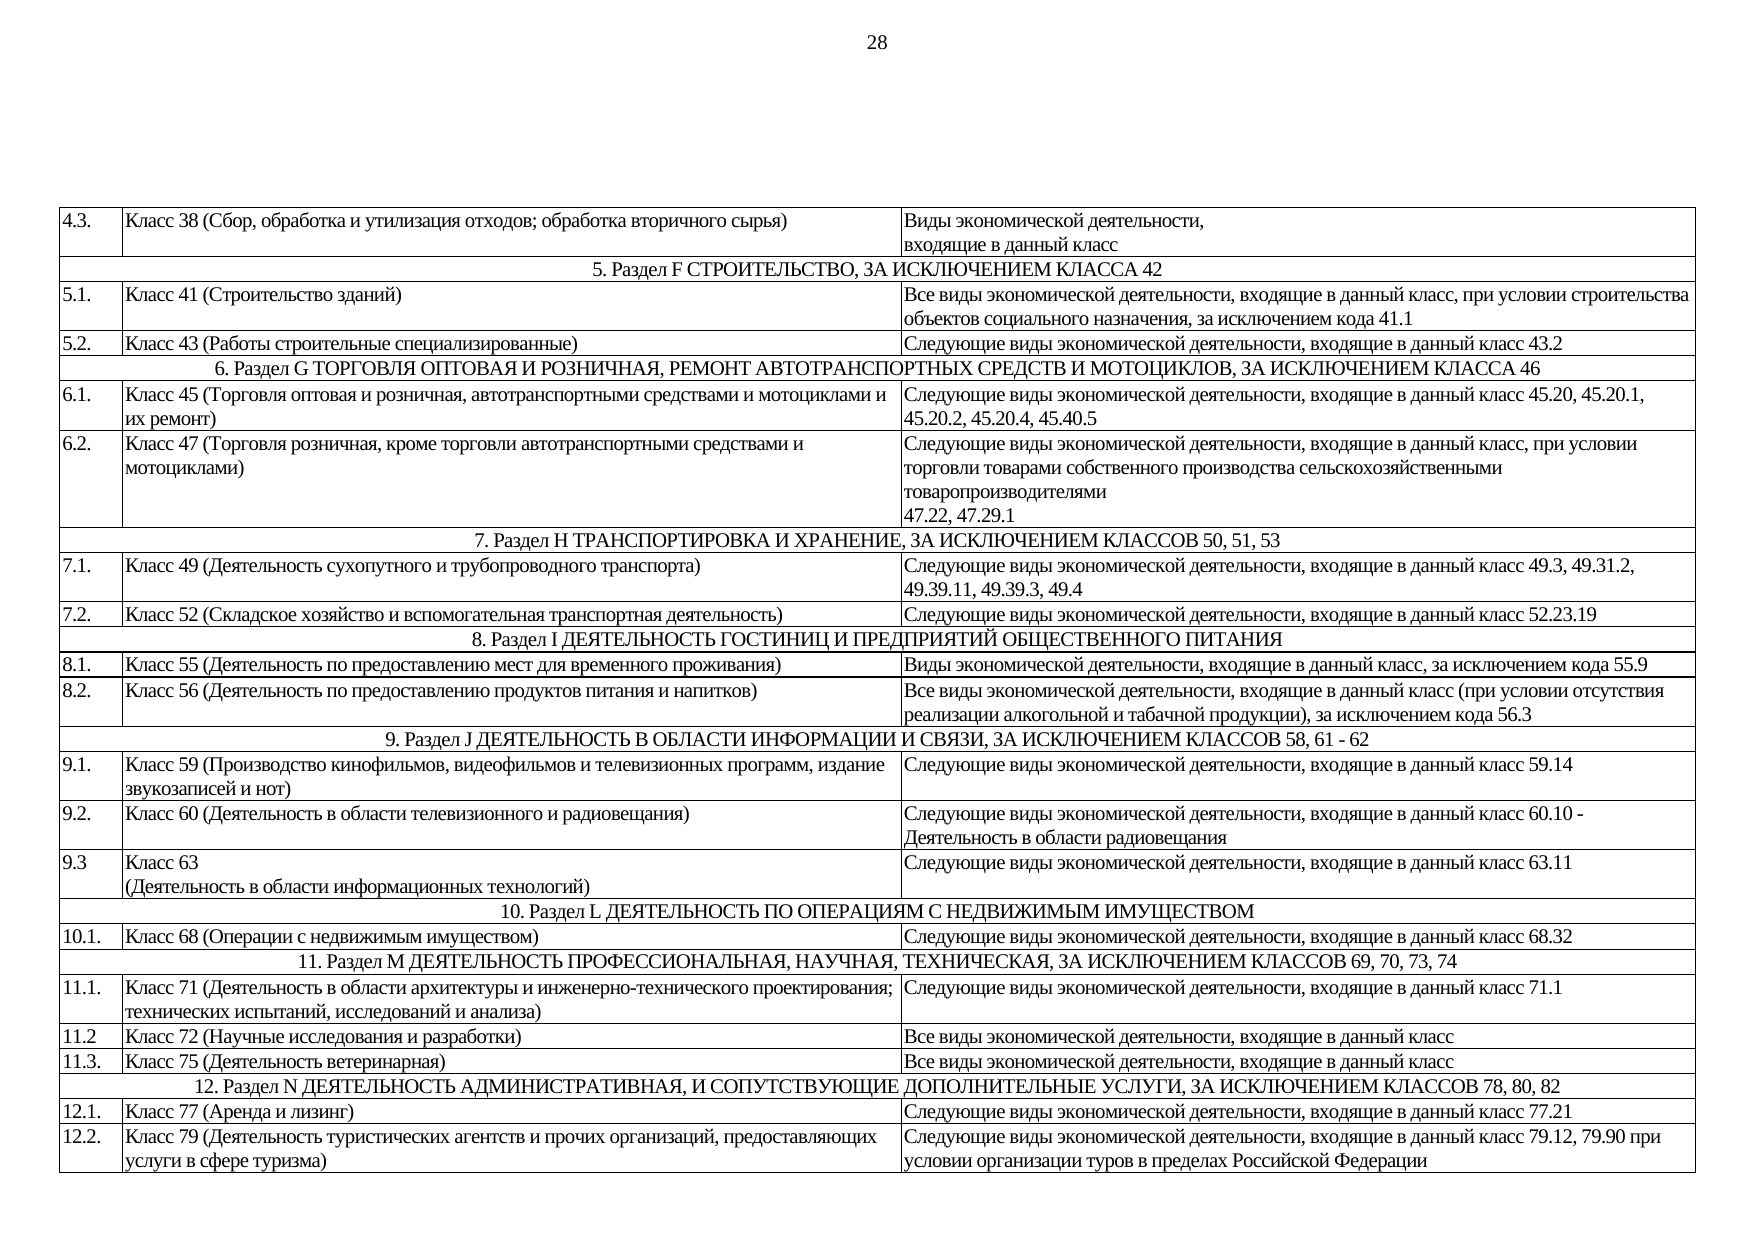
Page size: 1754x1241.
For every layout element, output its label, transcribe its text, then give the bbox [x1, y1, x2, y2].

table_cell 6.2. [60, 431, 122, 527]
table_cell 12. Раздел N ДЕЯТЕЛЬНОСТЬ АДМИНИСТРАТИВНАЯ, И СОПУТСТВУЮЩИЕ ДОПОЛНИТЕЛЬНЫЕ УСЛУГИ, ЗА ИСКЛЮЧЕНИЕМ КЛАССОВ 78, 80, 82 [60, 1074, 1695, 1098]
table_cell 11.1. [60, 975, 122, 1023]
table_cell Класс 55 (Деятельность по предоставлению мест для временного проживания) [123, 653, 901, 676]
table_cell 12.2. [60, 1124, 122, 1172]
table_cell Следующие виды экономической деятельности, входящие в данный класс 49.3, 49.31.2, 49.39.11, 49.39.3, 49.4 [902, 553, 1695, 601]
table_cell Следующие виды экономической деятельности, входящие в данный класс 63.11 [902, 850, 1695, 898]
table_cell 8.2. [60, 678, 122, 726]
table_cell Все виды экономической деятельности, входящие в данный класс [902, 1049, 1695, 1073]
table_cell Класс 71 (Деятельность в области архитектуры и инженерно-технического проектирования; технических испытаний, исследований и анализа) [123, 975, 901, 1023]
table_cell Следующие виды экономической деятельности, входящие в данный класс 43.2 [902, 331, 1695, 355]
table_header Класс 38 (Сбор, обработка и утилизация отходов; обработка вторичного сырья) [123, 208, 901, 256]
table_cell Класс 52 (Складское хозяйство и вспомогательная транспортная деятельность) [123, 602, 901, 626]
table_cell Все виды экономической деятельности, входящие в данный класс (при условии отсутствия реализации алкогольной и табачной продукции), за исключением кода 56.3 [902, 678, 1695, 726]
table_cell Класс 59 (Производство кинофильмов, видеофильмов и телевизионных программ, издание звукозаписей и нот) [123, 752, 901, 800]
table_cell Класс 43 (Работы строительные специализированные) [123, 331, 901, 355]
table_cell 5.1. [60, 282, 122, 330]
table_cell Класс 49 (Деятельность сухопутного и трубопроводного транспорта) [123, 553, 901, 601]
table_cell Класс 68 (Операции с недвижимым имуществом) [123, 924, 901, 948]
table_cell 6. Раздел G ТОРГОВЛЯ ОПТОВАЯ И РОЗНИЧНАЯ, РЕМОНТ АВТОТРАНСПОРТНЫХ СРЕДСТВ И МОТОЦИКЛОВ, ЗА ИСКЛЮЧЕНИЕМ КЛАССА 46 [60, 356, 1695, 380]
table_cell 9.2. [60, 801, 122, 849]
table_cell Класс 41 (Строительство зданий) [123, 282, 901, 330]
table_cell Следующие виды экономической деятельности, входящие в данный класс 45.20, 45.20.1, 45.20.2, 45.20.4, 45.40.5 [902, 381, 1695, 429]
table_cell Следующие виды экономической деятельности, входящие в данный класс 79.12, 79.90 при условии организации туров в пределах Российской Федерации [902, 1124, 1695, 1172]
table_header Виды экономической деятельности, входящие в данный класс [902, 208, 1695, 256]
table_cell 6.1. [60, 381, 122, 429]
table_header 4.3. [60, 208, 122, 256]
table_cell Класс 77 (Аренда и лизинг) [123, 1099, 901, 1123]
table_cell 5.2. [60, 331, 122, 355]
table_cell Класс 45 (Торговля оптовая и розничная, автотранспортными средствами и мотоциклами и их ремонт) [123, 381, 901, 429]
table_cell 5. Раздел F СТРОИТЕЛЬСТВО, ЗА ИСКЛЮЧЕНИЕМ КЛАССА 42 [60, 257, 1695, 281]
table_cell 7. Раздел H ТРАНСПОРТИРОВКА И ХРАНЕНИЕ, ЗА ИСКЛЮЧЕНИЕМ КЛАССОВ 50, 51, 53 [60, 528, 1695, 552]
table_cell Класс 63 (Деятельность в области информационных технологий) [123, 850, 901, 898]
table_cell Следующие виды экономической деятельности, входящие в данный класс 71.1 [902, 975, 1695, 1023]
table_cell 9. Раздел J ДЕЯТЕЛЬНОСТЬ В ОБЛАСТИ ИНФОРМАЦИИ И СВЯЗИ, ЗА ИСКЛЮЧЕНИЕМ КЛАССОВ 58, 61 - 62 [60, 727, 1695, 751]
table_cell 7.1. [60, 553, 122, 601]
table_cell 11.2 [60, 1024, 122, 1048]
table_cell Класс 75 (Деятельность ветеринарная) [123, 1049, 901, 1073]
table_cell Класс 47 (Торговля розничная, кроме торговли автотранспортными средствами и мотоциклами) [123, 431, 901, 527]
table_cell 7.2. [60, 602, 122, 626]
table_cell 11. Раздел М ДЕЯТЕЛЬНОСТЬ ПРОФЕССИОНАЛЬНАЯ, НАУЧНАЯ, ТЕХНИЧЕСКАЯ, ЗА ИСКЛЮЧЕНИЕМ КЛАССОВ 69, 70, 73, 74 [60, 950, 1695, 973]
table_cell Следующие виды экономической деятельности, входящие в данный класс 68.32 [902, 924, 1695, 948]
table_cell 11.3. [60, 1049, 122, 1073]
table_cell Все виды экономической деятельности, входящие в данный класс [902, 1024, 1695, 1048]
table_cell Класс 60 (Деятельность в области телевизионного и радиовещания) [123, 801, 901, 849]
table_cell 9.3 [60, 850, 122, 898]
table_cell Класс 56 (Деятельность по предоставлению продуктов питания и напитков) [123, 678, 901, 726]
table_cell 10.1. [60, 924, 122, 948]
table_cell Следующие виды экономической деятельности, входящие в данный класс, при условии торговли товарами собственного производства сельскохозяйственными товаропроизводителями 47.22, 47.29.1 [902, 431, 1695, 527]
table_cell 10. Раздел L ДЕЯТЕЛЬНОСТЬ ПО ОПЕРАЦИЯМ С НЕДВИЖИМЫМ ИМУЩЕСТВОМ [60, 899, 1695, 923]
table_cell 9.1. [60, 752, 122, 800]
table_cell Все виды экономической деятельности, входящие в данный класс, при условии строительства объектов социального назначения, за исключением кода 41.1 [902, 282, 1695, 330]
table_cell 8.1. [60, 653, 122, 676]
table_cell Класс 79 (Деятельность туристических агентств и прочих организаций, предоставляющих услуги в сфере туризма) [123, 1124, 901, 1172]
table_cell Следующие виды экономической деятельности, входящие в данный класс 77.21 [902, 1099, 1695, 1123]
table_cell 8. Раздел I ДЕЯТЕЛЬНОСТЬ ГОСТИНИЦ И ПРЕДПРИЯТИЙ ОБЩЕСТВЕННОГО ПИТАНИЯ [60, 627, 1695, 651]
table_cell Следующие виды экономической деятельности, входящие в данный класс 59.14 [902, 752, 1695, 800]
table_cell Следующие виды экономической деятельности, входящие в данный класс 60.10 - Деятельность в области радиовещания [902, 801, 1695, 849]
table_cell Следующие виды экономической деятельности, входящие в данный класс 52.23.19 [902, 602, 1695, 626]
table_cell Виды экономической деятельности, входящие в данный класс, за исключением кода 55.9 [902, 653, 1695, 676]
table_cell 12.1. [60, 1099, 122, 1123]
table_cell Класс 72 (Научные исследования и разработки) [123, 1024, 901, 1048]
